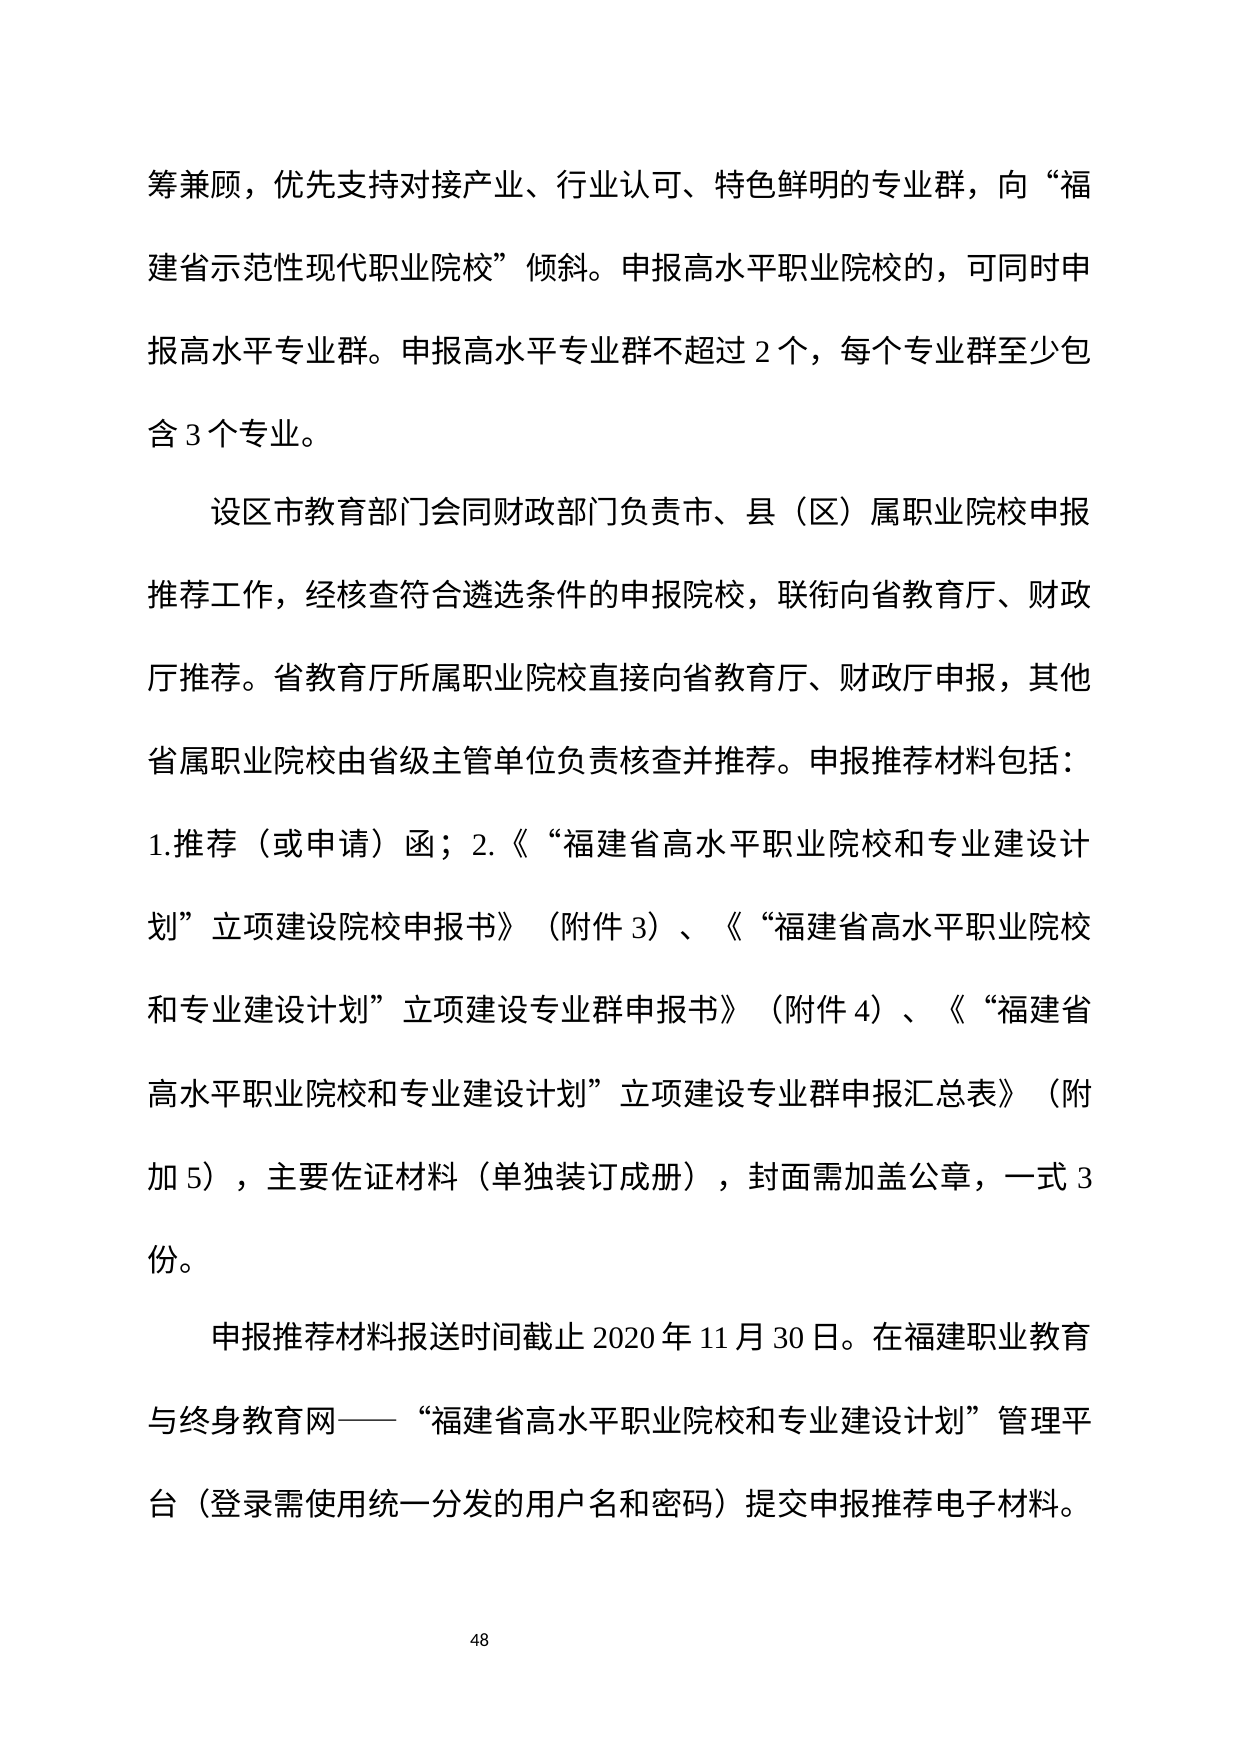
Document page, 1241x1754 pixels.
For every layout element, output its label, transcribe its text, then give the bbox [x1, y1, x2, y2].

text 设区市教育部门会同财政部门负责市、县（区）属职业院校申报推荐工作，经核查符合遴选条件的申报院校，联衔向省教育厅、财政厅推荐。省教育厅所属职业院校直接向省教育厅、财政厅申报，其他省属职业院校由省级主管单位负责核查并推荐。申报推荐材料包括：1.推荐（或申请）函；2.《“福建省高水平职业院校和专业建设计划”立项建设院校申报书》（附件3）、《“福建省高水平职业院校和专业建设计划”立项建设专业群申报书》（附件4）、《“福建省高水平职业院校和专业建设计划”立项建设专业群申报汇总表》（附加5），主要佐证材料（单独装订成册），封面需加盖公章，一式3份。 [148, 477, 1093, 1290]
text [148, 1303, 1093, 1534]
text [148, 150, 1093, 464]
